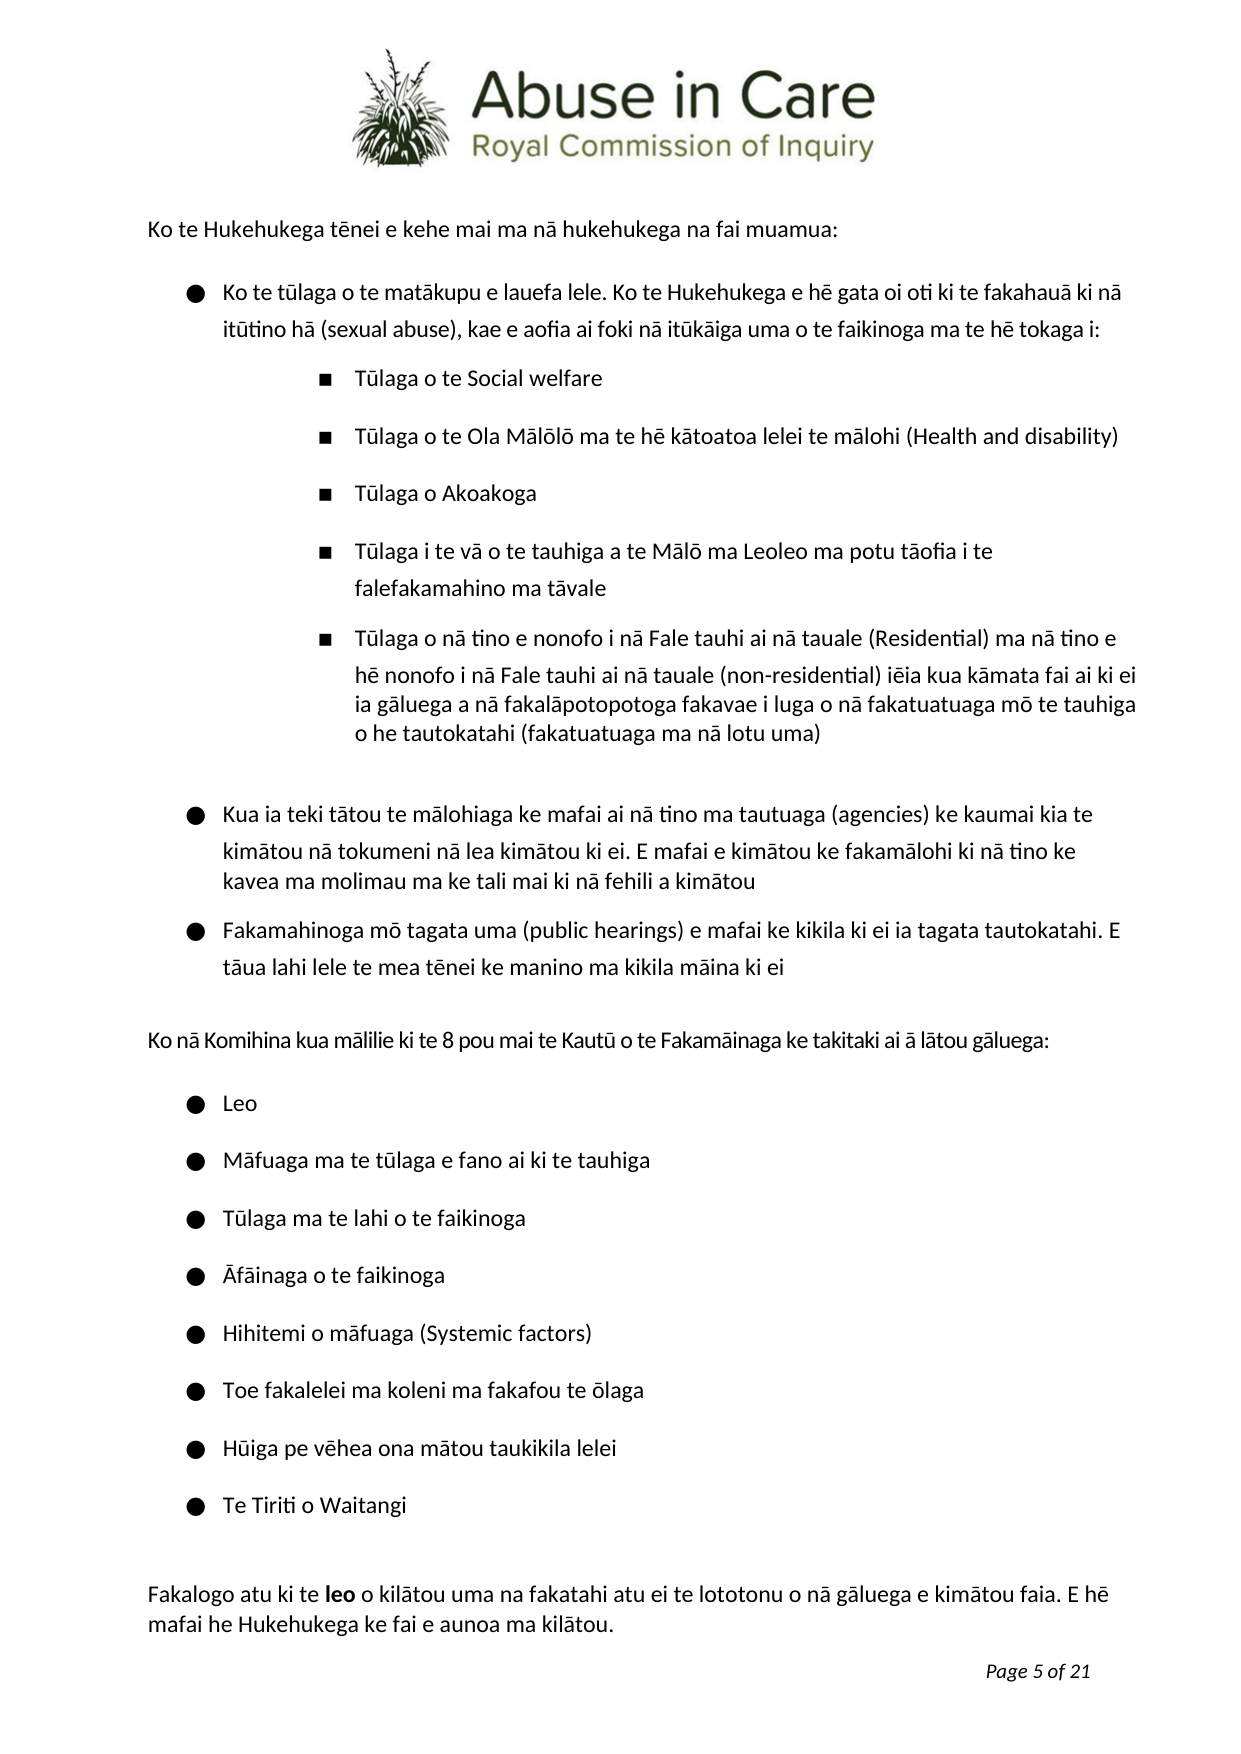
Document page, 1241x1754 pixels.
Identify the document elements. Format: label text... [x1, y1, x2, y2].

list Āfāinaga o te faikinoga [185, 1248, 1137, 1297]
list Fakamahinoga mō tagata uma (public hearings) e mafai ke kikila ki ei ia tagata tautokatahi. E tāua lahi lele te mea tēnei ke manino ma kikila māina ki ei [185, 903, 1137, 982]
text Ko te Hukehukega tēnei e kehe mai ma nā hukehukega na fai muamua: [148, 214, 1137, 244]
list Tūlaga ma te lahi o te faikinoga [185, 1191, 1137, 1240]
list Leo [185, 1076, 1137, 1125]
list Tūlaga i te vā o te tauhiga a te Mālō ma Leoleo ma potu tāofia i te falefakamahino ma tāvale [317, 524, 1137, 602]
list Tūlaga o Akoakoga [317, 466, 1137, 516]
list Te Tiriti o Waitangi [185, 1478, 1137, 1527]
text Fakalogo atu ki te leo o kilātou uma na fakatahi atu ei te lototonu o nā gāluega e kimātou faia. E hē mafai he Hukehukega ke fai e aunoa ma kilātou. [148, 1579, 1137, 1638]
list Tūlaga o te Ola Mālōlō ma te hē kātoatoa lelei te mālohi (Health and disability) [317, 409, 1137, 458]
list Māfuaga ma te tūlaga e fano ai ki te tauhiga [185, 1133, 1137, 1182]
list Tūlaga o nā tino e nonofo i nā Fale tauhi ai nā tauale (Residential) ma nā tino e hē nonofo i nā Fale tauhi ai nā tauale (non-residential) iēia kua kāmata fai ai ki ei ia gāluega a nā fakalāpotopotoga fakavae i luga o nā fakatuatuaga mō te tauhiga o he tautokatahi (fakatuatuaga ma nā lotu uma) [317, 611, 1137, 748]
list Kua ia teki tātou te mālohiaga ke mafai ai nā tino ma tautuaga (agencies) ke kaumai kia te kimātou nā tokumeni nā lea kimātou ki ei. E mafai e kimātou ke fakamālohi ki nā tino ke kavea ma molimau ma ke tali mai ki nā fehili a kimātou [185, 787, 1137, 895]
list Hihitemi o māfuaga (Systemic factors) [185, 1306, 1137, 1355]
list Hūiga pe vēhea ona mātou taukikila lelei [185, 1421, 1137, 1470]
list Tūlaga o te Social welfare [317, 351, 1137, 401]
list Toe fakalelei ma koleni ma fakafou te ōlaga [185, 1363, 1137, 1412]
list Ko te tūlaga o te matākupu e lauefa lele. Ko te Hukehukega e hē gata oi oti ki te fakahauā ki nā itūtino hā (sexual abuse), kae e aofia ai foki nā itūkāiga uma o te faikinoga ma te hē tokaga i: [185, 265, 1137, 343]
text Ko nā Komihina kua mālilie ki te 8 pou mai te Kautū o te Fakamāinaga ke takitaki ai ā lātou gāluega: [148, 1026, 1137, 1055]
picture [329, 48, 912, 174]
